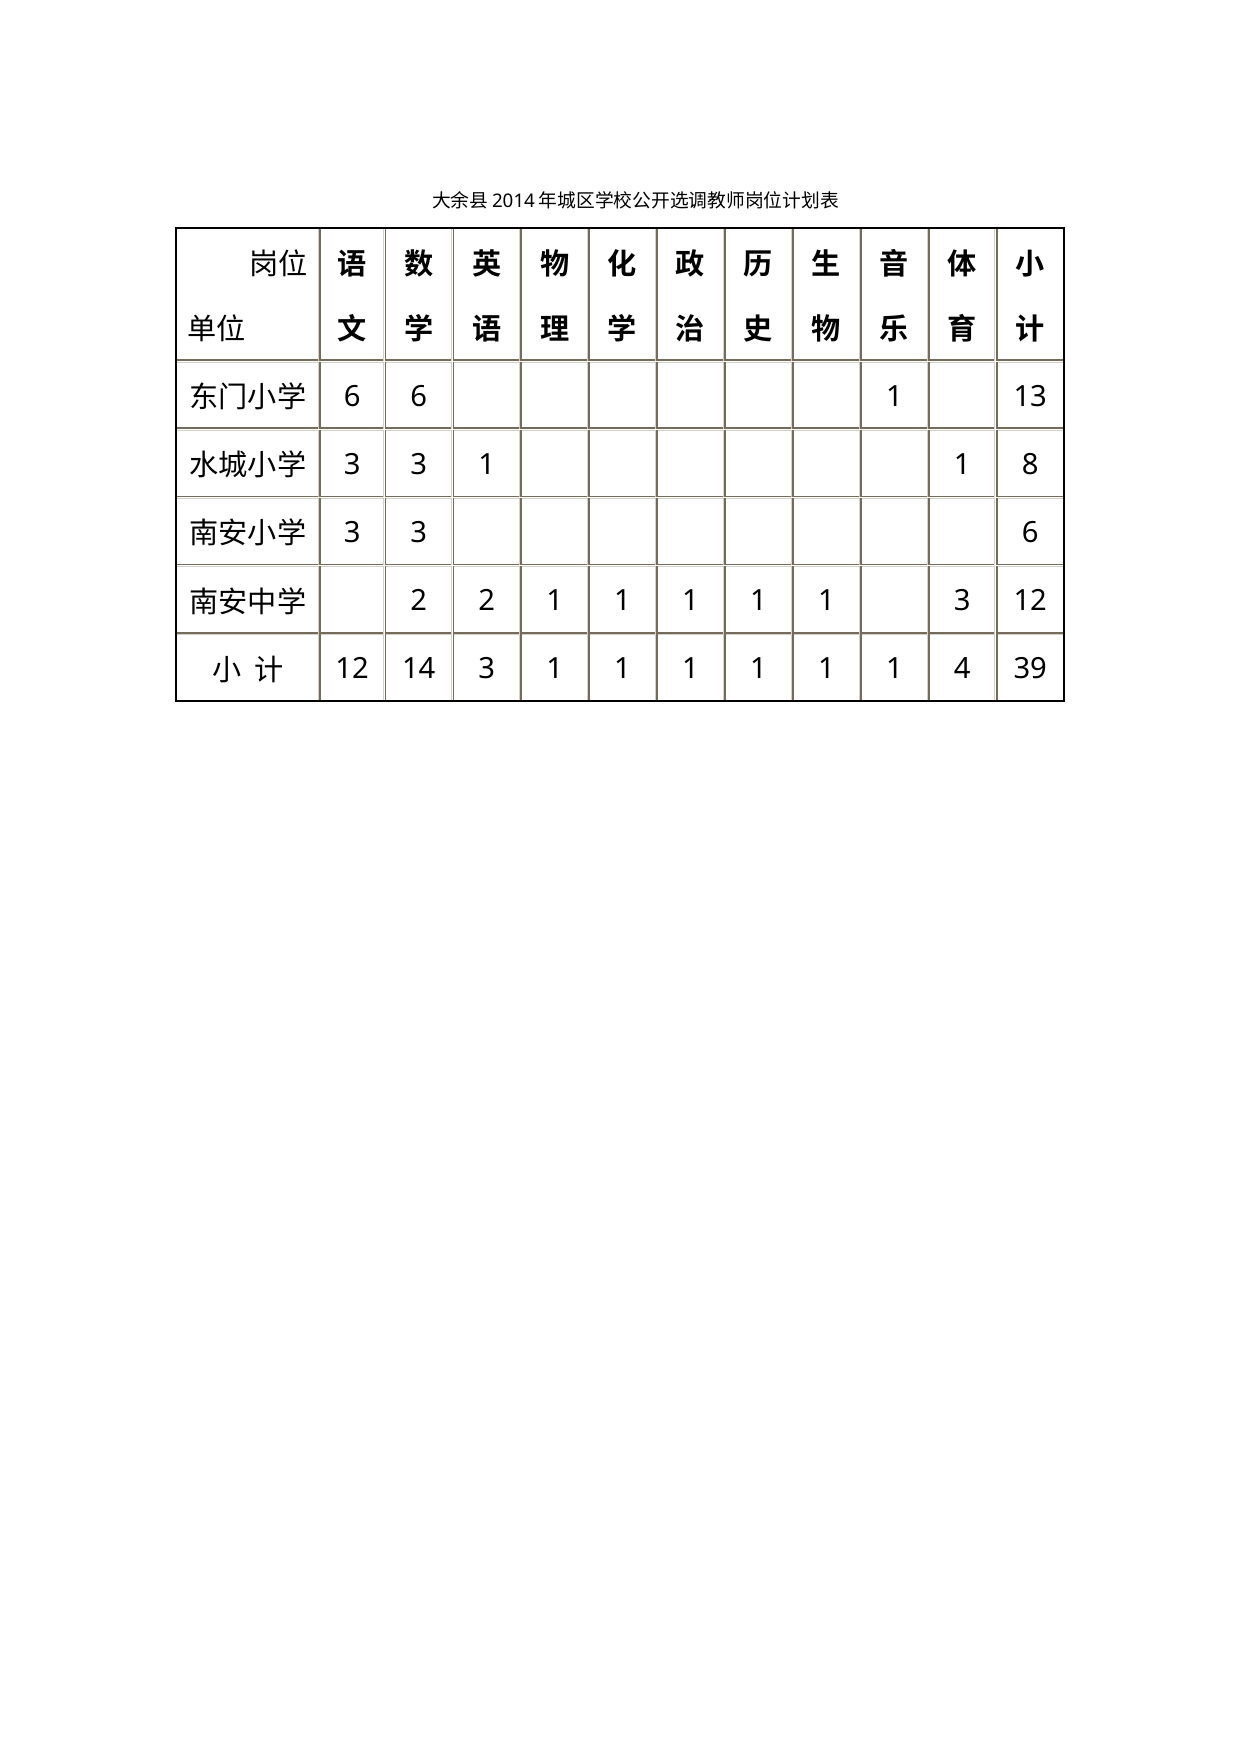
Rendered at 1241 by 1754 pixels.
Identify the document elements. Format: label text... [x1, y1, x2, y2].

table_cell 1 [794, 635, 859, 700]
table_cell 水城小学 [177, 431, 318, 496]
table_cell 14 [386, 635, 451, 700]
table_cell [794, 431, 859, 496]
table_cell 1 [658, 635, 723, 700]
table_cell [794, 363, 859, 427]
table_cell 6 [998, 499, 1063, 564]
table_cell 3 [321, 431, 383, 496]
table_cell 1 [794, 567, 859, 632]
table_cell [726, 499, 791, 564]
table_cell 2 [386, 567, 451, 632]
table_cell [658, 363, 723, 427]
table_header 生物 [794, 229, 859, 359]
table_cell [590, 431, 655, 496]
table_cell [862, 431, 927, 496]
table_cell 4 [930, 635, 994, 700]
table_cell 1 [658, 567, 723, 632]
table_header 历史 [726, 229, 791, 359]
text 大余县2014年城区学校公开选调教师岗位计划表 [187, 162, 1053, 227]
table_cell [726, 431, 791, 496]
table_header 小计 [998, 229, 1063, 359]
table_header 体育 [930, 229, 994, 359]
table_cell 1 [930, 431, 994, 496]
table_cell 1 [590, 635, 655, 700]
table_cell 小 计 [177, 635, 318, 700]
table_header 政治 [658, 229, 723, 359]
table_cell [862, 567, 927, 632]
table_cell [454, 363, 519, 427]
table_cell [794, 499, 859, 564]
table_cell 12 [321, 635, 383, 700]
table_cell 1 [862, 635, 927, 700]
table_cell [522, 363, 587, 427]
table_cell 3 [321, 499, 383, 564]
table_cell 东门小学 [177, 363, 318, 427]
table_cell [658, 499, 723, 564]
table_cell [726, 363, 791, 427]
table_cell 1 [454, 431, 519, 496]
table_cell 6 [321, 363, 383, 427]
table_cell 8 [998, 431, 1063, 496]
table_cell [658, 431, 723, 496]
table_cell 3 [454, 635, 519, 700]
table_cell [321, 567, 383, 632]
table_cell [590, 499, 655, 564]
table_cell 1 [726, 567, 791, 632]
table_cell [522, 431, 587, 496]
table_cell 1 [522, 567, 587, 632]
table_cell [862, 499, 927, 564]
table_cell 南安中学 [177, 567, 318, 632]
table_cell 南安小学 [177, 499, 318, 564]
table_cell 1 [862, 363, 927, 427]
table_header 音乐 [862, 229, 927, 359]
table_header 化学 [590, 229, 655, 359]
table_header 英语 [454, 229, 519, 359]
table_cell 6 [386, 363, 451, 427]
table_cell 3 [930, 567, 994, 632]
table_header 数学 [386, 229, 451, 359]
table_cell [522, 499, 587, 564]
table_cell [930, 363, 994, 427]
table_header 语文 [321, 229, 383, 359]
table_cell 3 [386, 499, 451, 564]
table_cell [590, 363, 655, 427]
table_header 物理 [522, 229, 587, 359]
table_cell 39 [998, 635, 1063, 700]
table_cell 1 [590, 567, 655, 632]
table_cell 3 [386, 431, 451, 496]
table_cell [454, 499, 519, 564]
table_cell 12 [998, 567, 1063, 632]
table_cell 13 [998, 363, 1063, 427]
table_cell 2 [454, 567, 519, 632]
table_cell 1 [522, 635, 587, 700]
table_cell 1 [726, 635, 791, 700]
table_cell [930, 499, 994, 564]
table_header 岗位 单位 [177, 229, 318, 359]
